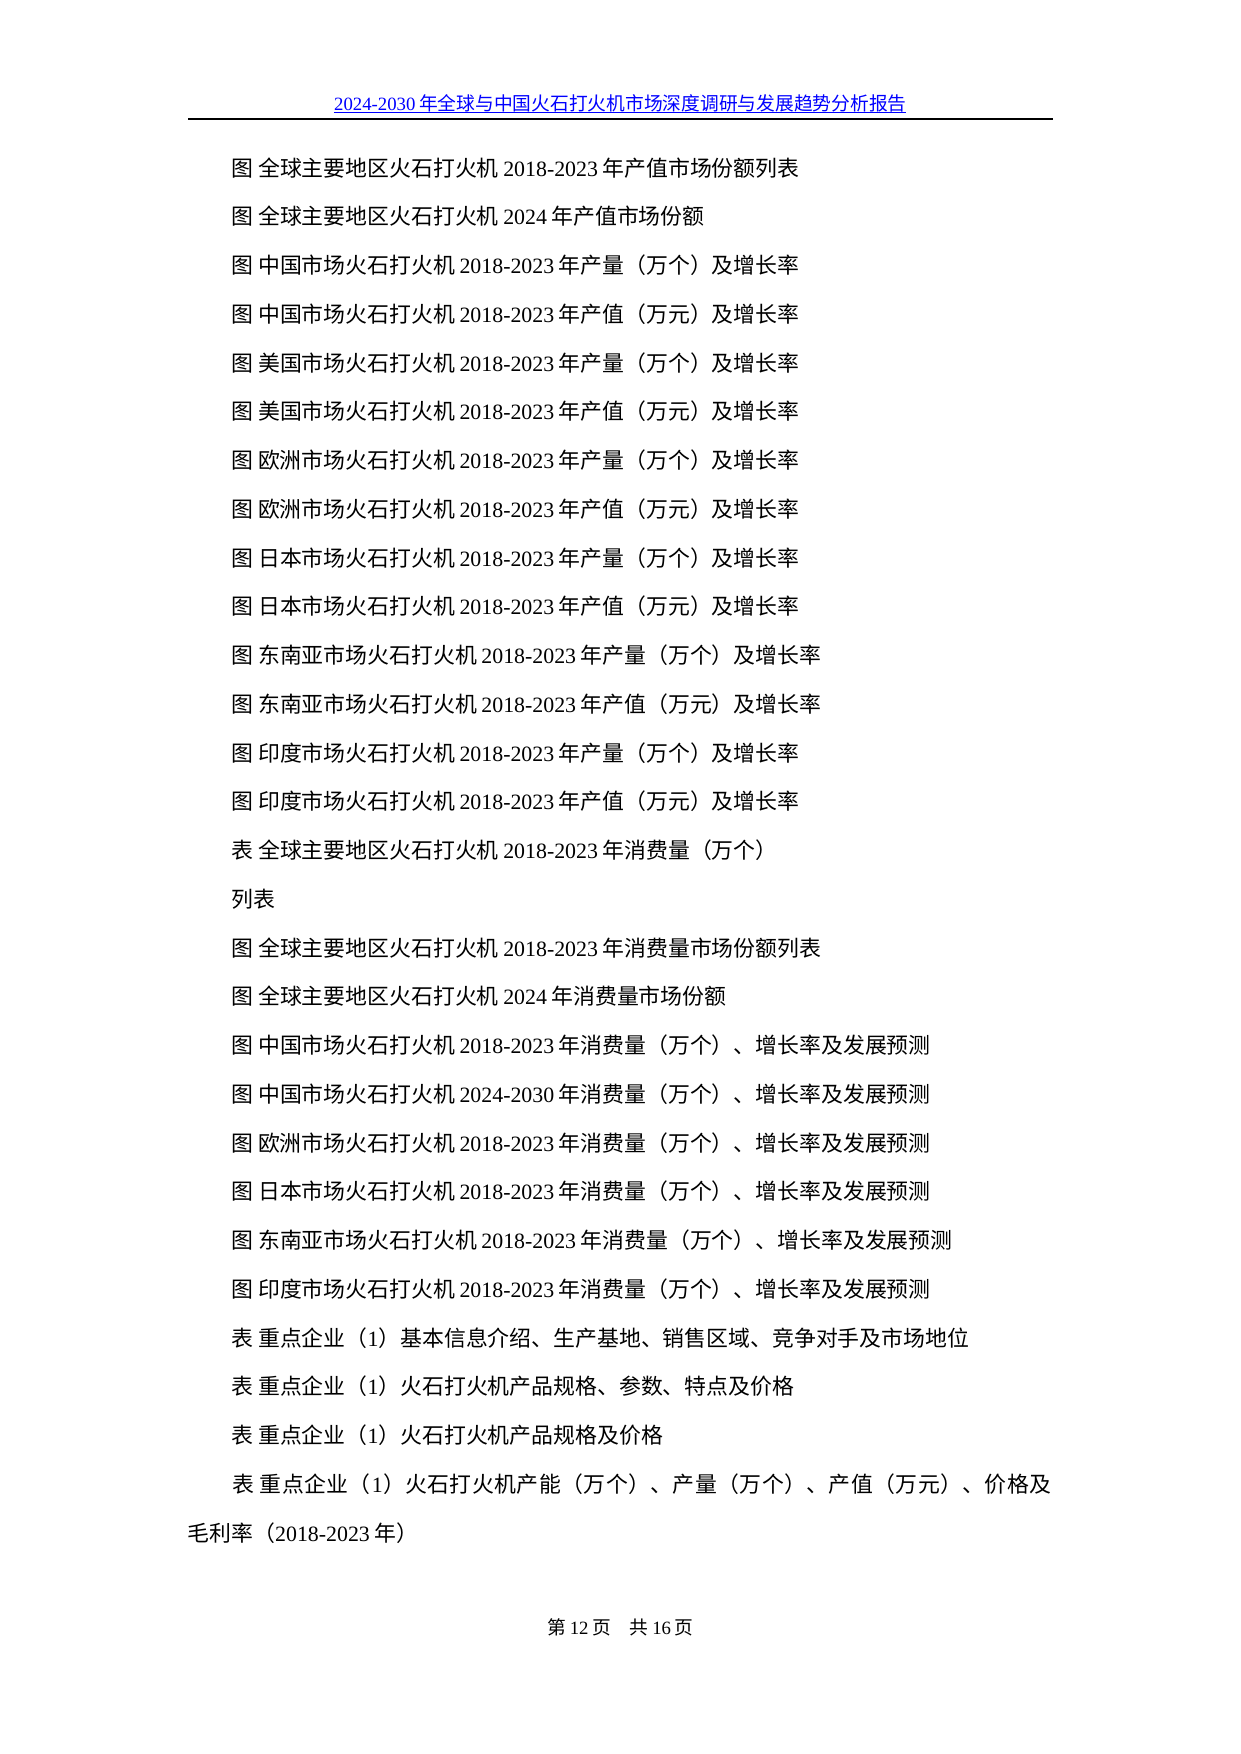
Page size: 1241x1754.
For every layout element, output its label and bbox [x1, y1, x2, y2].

text [187, 150, 1053, 1548]
